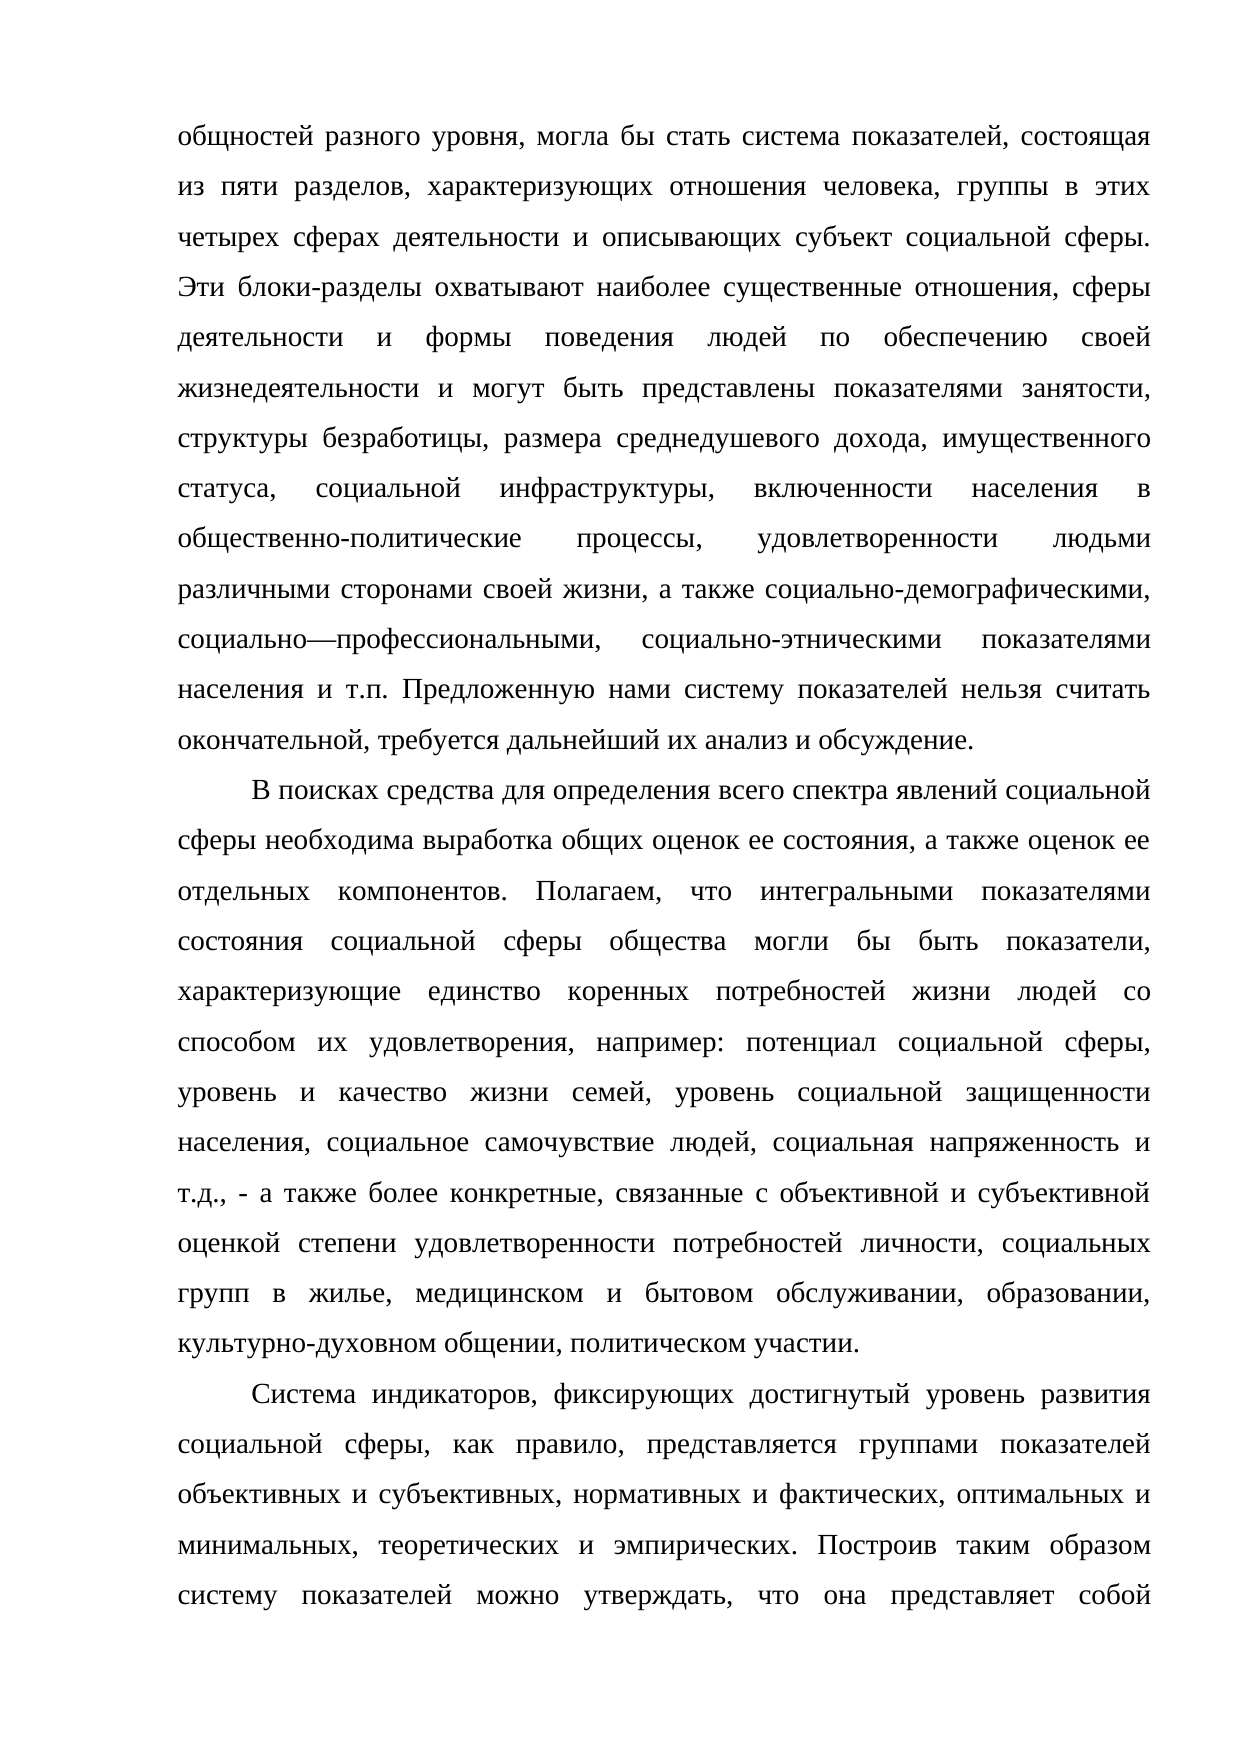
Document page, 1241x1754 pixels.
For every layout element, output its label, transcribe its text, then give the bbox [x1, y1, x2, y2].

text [177, 1376, 1152, 1611]
text В поисках средства для определения всего спектра явлений социальной сферы необходима выработка общих оценок ее состояния, а также оценок ее отдельных компонентов. Полагаем, что интегральными показателями состояния социальной сферы общества могли бы быть показатели, характеризующие единство коренных потребностей жизни людей со способом их удовлетворения, например: потенциал социальной сферы, уровень и качество жизни семей, уровень социальной защищенности населения, социальное самочувствие людей, социальная напряженность и т.д., - а также более конкретные, связанные с объективной и субъективной оценкой степени удовлетворенности потребностей личности, социальных групп в жилье, медицинском и бытовом обслуживании, образовании, культурно-духовном общении, политическом участии. [177, 772, 1152, 1359]
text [177, 118, 1152, 755]
